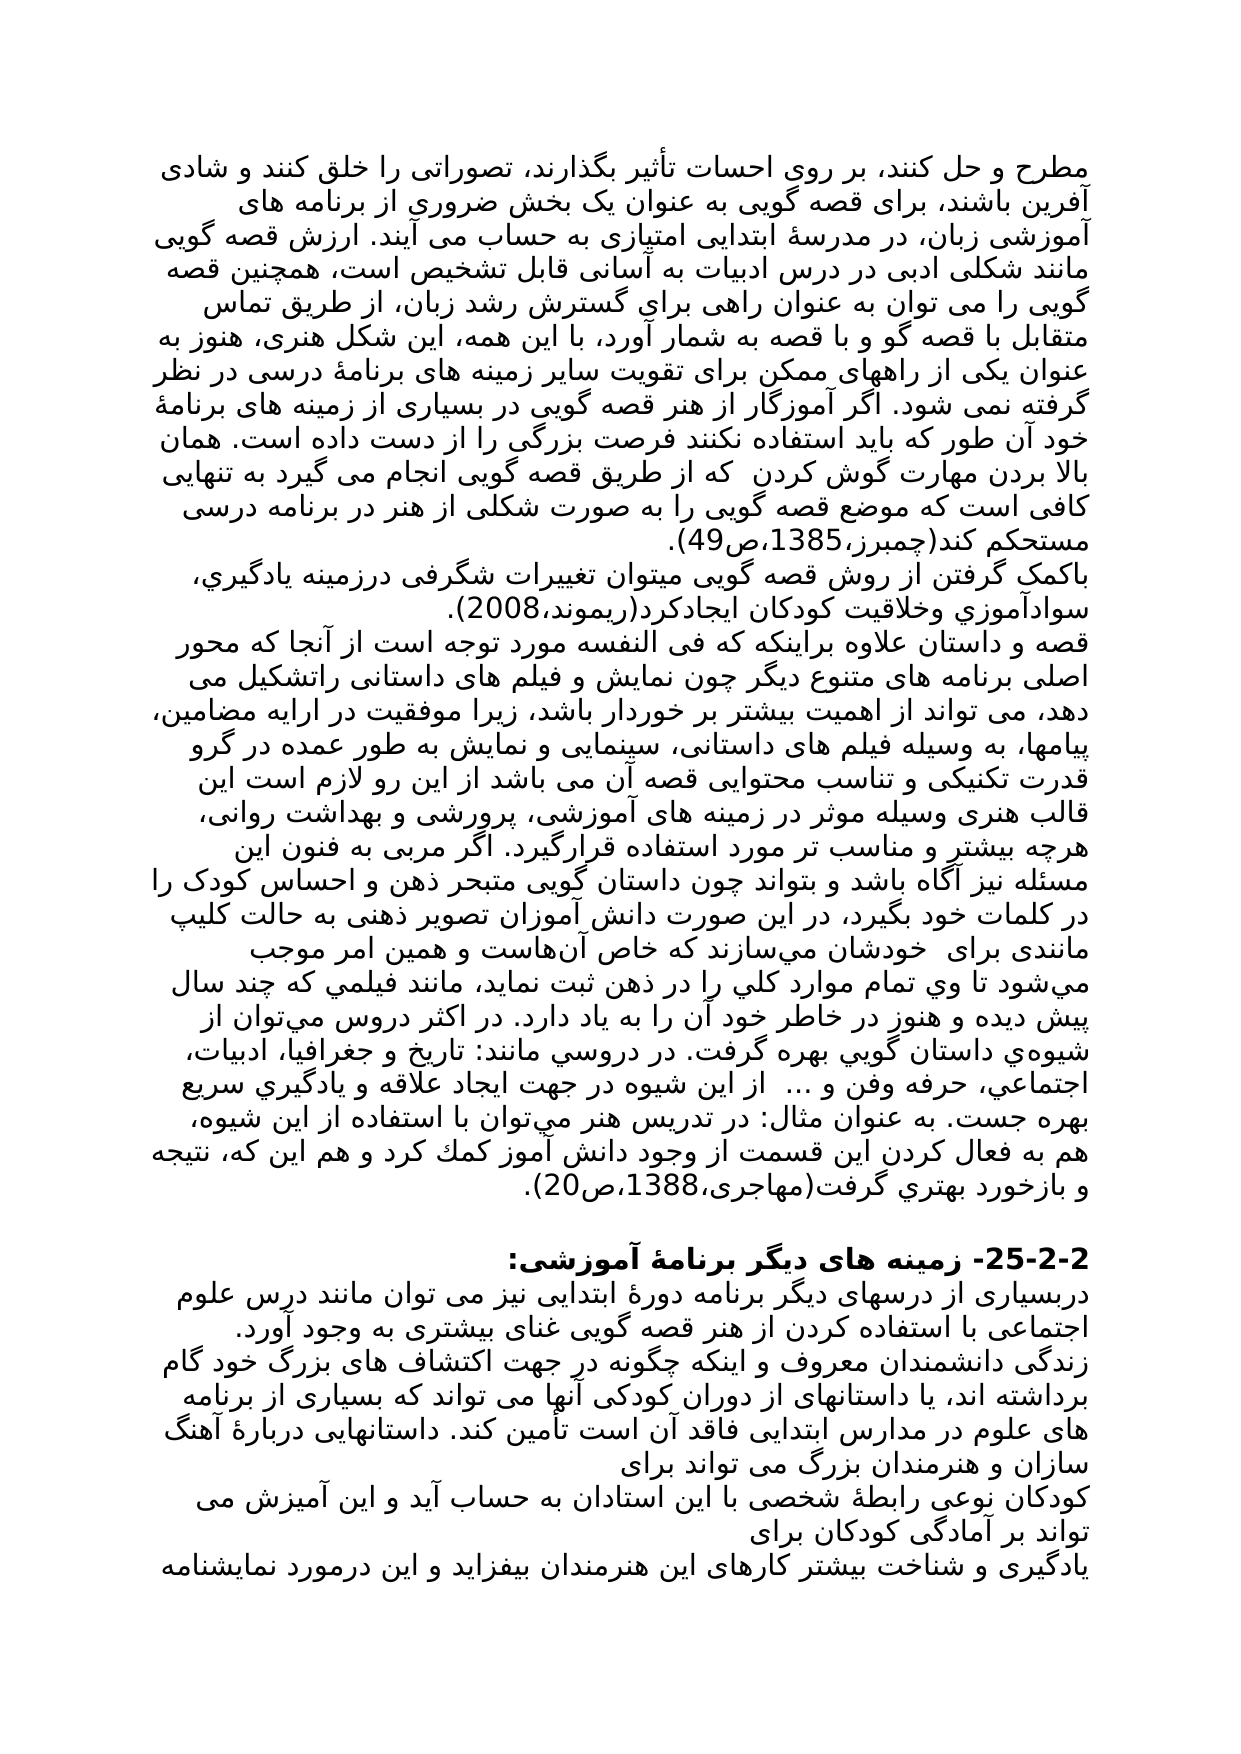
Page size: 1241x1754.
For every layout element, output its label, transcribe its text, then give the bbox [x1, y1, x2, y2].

text باکمک گرفتن از روش قصه گویی میتوان تغییرات شگرفی درزمینه یادگیري، سوادآموزي وخلاقیت کودکان ایجادکرد(ریموند،2008). [150, 557, 1090, 625]
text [150, 150, 1090, 557]
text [150, 1548, 1090, 1582]
text 25-2-2- زمینه های دیگر برنامۀ آموزشی: [150, 1242, 1090, 1276]
text قصه و داستان علاوه براینکه که فی النفسه مورد توجه است از آنجا که محور اصلی برنامه های متنوع دیگر چون نمایش و فیلم های داستانی راتشکیل می دهد، می تواند از اهمیت بیشتر بر خوردار باشد، زیرا موفقیت در ارايه مضامین، پیامها، به وسیله فیلم های داستانی، سینمایی و نمایش به طور عمده در گرو قدرت تکنیکی و تناسب محتوایی قصه آن می باشد از این رو لازم است این قالب هنری وسیله موثر در زمینه های آموزشی، پرورشی و بهداشت روانی، هرچه بیشتر و مناسب تر مورد استفاده قرارگیرد. اگر مربی به فنون این مسئله نیز آگاه باشد و بتواند چون داستان گویی متبحر ذهن و احساس کودک را در کلمات خود بگیرد، در این صورت دانش آموزان تصویر ذهنی به حالت کلیپ مانندی برای خودشان مي‌سازند كه خاص آن‌هاست و همين امر موجب مي‌شود تا وي تمام موارد كلي را در ذهن ثبت نمايد،‌ مانند فيلمي كه چند سال پيش ديده و هنوز در خاطر خود آن را به ياد دارد. در اكثر دروس مي‌توان از شيوه‌ي داستان گويي بهره گرفت. در دروسي مانند: تاريخ و جغرافيا، ادبيات، اجتماعي، حرفه وفن و ... از اين شيوه در جهت ايجاد علاقه و يادگيري سريع بهره جست. به عنوان مثال: در تدريس هنر مي‌توان با استفاده از اين شيوه، هم به فعال كردن اين قسمت از وجود دانش آموز كمك كرد و هم اين كه، نتيجه و بازخورد بهتري گرفت(مهاجری،1388،ص20). [150, 625, 1090, 1203]
text کودکان نوعی رابطۀ شخصی با این استادان به حساب آید و این آمیزش می تواند بر آمادگی کودکان برای [150, 1480, 1090, 1548]
text دربسیاری از درسهای دیگر برنامه دورۀ ابتدایی نیز می توان مانند درس علوم اجتماعی با استفاده کردن از هنر قصه گویی غنای بیشتری به وجود آورد. زندگی دانشمندان معروف و اینکه چگونه در جهت اکتشاف های بزرگ خود گام برداشته اند، یا داستانهای از دوران کودکی آنها می تواند که بسیاری از برنامه های علوم در مدارس ابتدایی فاقد آن است تأمین کند. داستانهایی دربارۀ آهنگ سازان و هنرمندان بزرگ می تواند برای [150, 1276, 1090, 1480]
